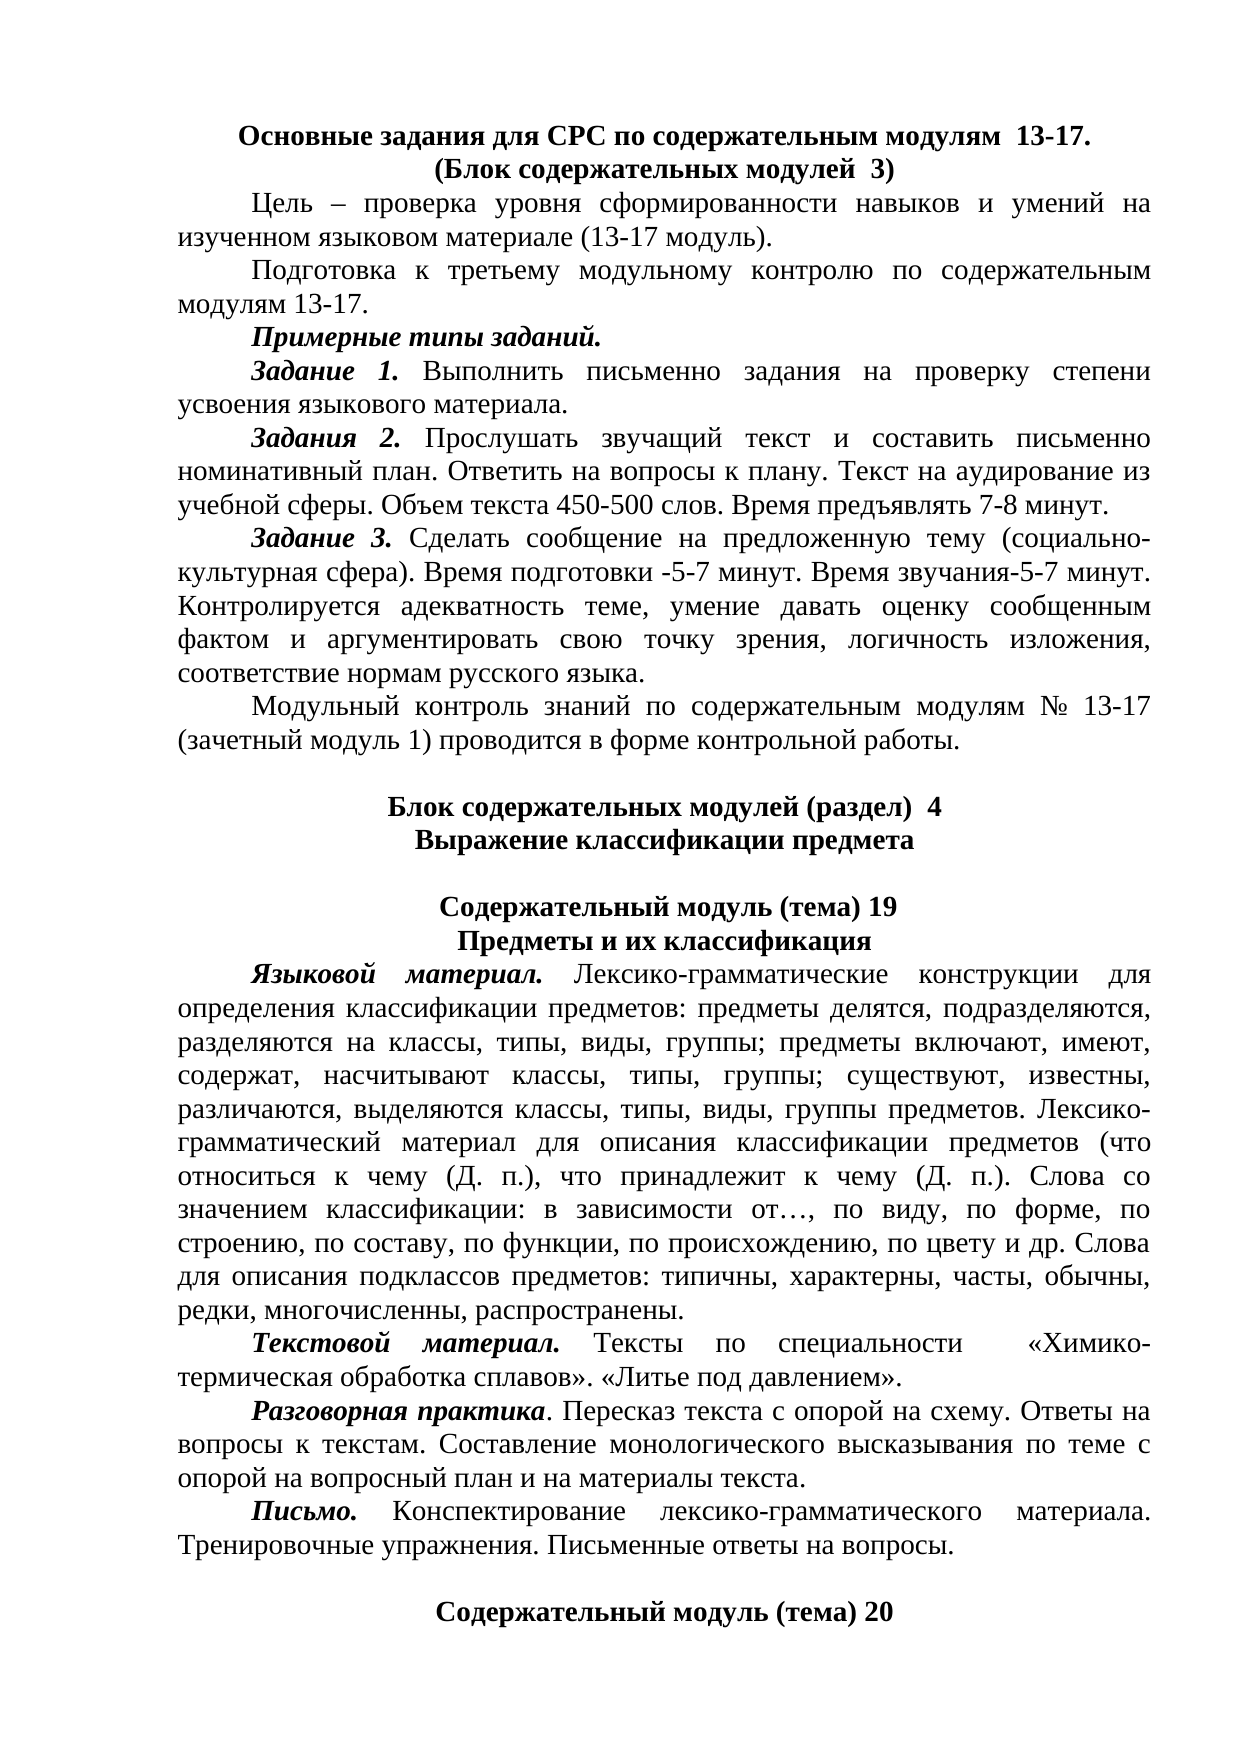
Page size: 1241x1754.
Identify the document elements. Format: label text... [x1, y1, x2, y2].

text Содержательный модуль (тема) 20 [177, 1594, 1152, 1627]
text Выражение классификации предмета [177, 822, 1152, 856]
text Предметы и их классификация [177, 923, 1152, 957]
text Модульный контроль знаний по содержательным модулям № 13-17 (зачетный модуль 1) проводится в форме контрольной работы. [177, 688, 1152, 755]
text Задания 2. Прослушать звучащий текст и составить письменно номинативный план. Ответить на вопросы к плану. Текст на аудирование из учебной сферы. Объем текста 450-500 слов. Время предъявлять 7-8 минут. [177, 420, 1152, 521]
text Задание 3. Сделать сообщение на предложенную тему (социально-культурная сфера). Время подготовки -5-7 минут. Время звучания-5-7 минут. Контролируется адекватность теме, умение давать оценку сообщенным фактом и аргументировать свою точку зрения, логичность изложения, соответствие нормам русского языка. [177, 521, 1152, 688]
text Текстовой материал. Тексты по специальности «Химико-термическая обработка сплавов». «Литье под давлением». [177, 1326, 1152, 1393]
text Разговорная практика. Пересказ текста с опорой на схему. Ответы на вопросы к текстам. Составление монологического высказывания по теме с опорой на вопросный план и на материалы текста. [177, 1393, 1152, 1493]
text Основные задания для СРС по содержательным модулям 13-17. [177, 118, 1152, 152]
text Блок содержательных модулей (раздел) 4 [177, 789, 1152, 822]
text Содержательный модуль (тема) 19 [177, 889, 1152, 923]
text (Блок содержательных модулей 3) [177, 152, 1152, 185]
text Подготовка к третьему модульному контролю по содержательным модулям 13-17. [177, 252, 1152, 319]
text Примерные типы заданий. [177, 319, 1152, 353]
text Цель – проверка уровня сформированности навыков и умений на изученном языковом материале (13-17 модуль). [177, 185, 1152, 252]
text Языковой материал. Лексико-грамматические конструкции для определения классификации предметов: предметы делятся, подразделяются, разделяются на классы, типы, виды, группы; предметы включают, имеют, содержат, насчитывают классы, типы, группы; существуют, известны, различаются, выделяются классы, типы, виды, группы предметов. Лексико-грамматический материал для описания классификации предметов (что относиться к чему (Д. п.), что принадлежит к чему (Д. п.). Слова со значением классификации: в зависимости от…, по виду, по форме, по строению, по составу, по функции, по происхождению, по цвету и др. Слова для описания подклассов предметов: типичны, характерны, часты, обычны, редки, многочисленны, распространены. [177, 957, 1152, 1326]
text Задание 1. Выполнить письменно задания на проверку степени усвоения языкового материала. [177, 353, 1152, 420]
text Письмо. Конспектирование лексико-грамматического материала. Тренировочные упражнения. Письменные ответы на вопросы. [177, 1493, 1152, 1560]
